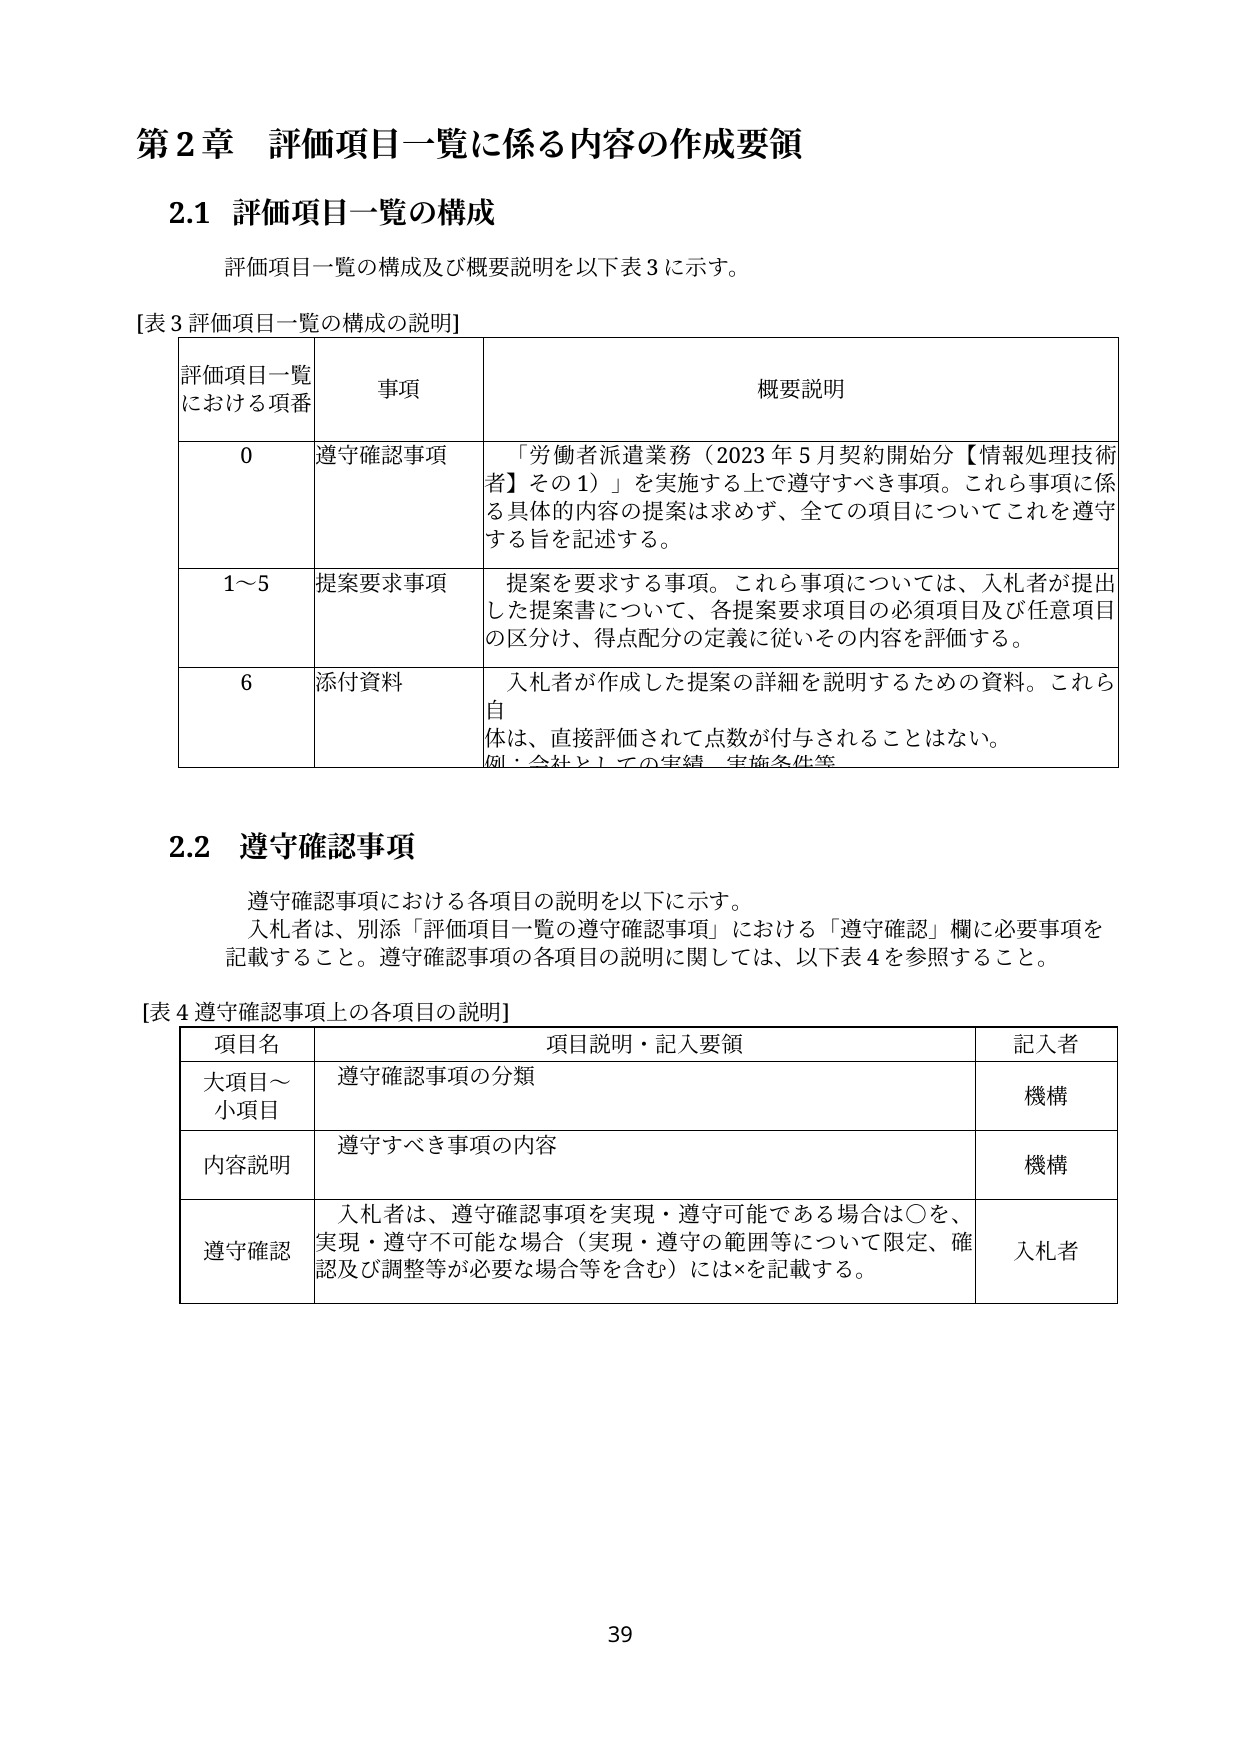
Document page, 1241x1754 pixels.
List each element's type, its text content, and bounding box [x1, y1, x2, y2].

text [表4 遵守確認事項上の各項目の説明] [136, 998, 1104, 1026]
table_cell 提案を要求する事項。これら事項については、入札者が提出した提案書について、各提案要求項目の必須項目及び任意項目の区分け、得点配分の定義に従いその内容を評価する。 [484, 569, 1118, 667]
table_header 評価項目一覧における項番 [179, 338, 314, 441]
text 2.1 評価項目一覧の構成 [169, 190, 1104, 232]
table_cell 入札者は、遵守確認事項を実現・遵守可能である場合は○を、実現・遵守不可能な場合（実現・遵守の範囲等について限定、確認及び調整等が必要な場合等を含む）には×を記載する。 [315, 1200, 975, 1303]
table_header 事項 [315, 338, 483, 441]
table_cell 遵守確認事項 [315, 442, 483, 568]
table_cell 提案要求事項 [315, 569, 483, 667]
table_cell 入札者が作成した提案の詳細を説明するための資料。これら自 体は、直接評価されて点数が付与されることはない。 例：会社としての実績、実施条件等 [484, 668, 1118, 767]
text 評価項目一覧の構成及び概要説明を以下表3に示す。 [224, 253, 1104, 281]
table_header 概要説明 [484, 338, 1118, 441]
text 2.2 遵守確認事項 [169, 824, 1104, 866]
table_header 記入者 [976, 1028, 1117, 1061]
text 入札者は、別添「評価項目一覧の遵守確認事項」における「遵守確認」欄に必要事項を記載すること。遵守確認事項の各項目の説明に関しては、以下表4を参照すること。 [225, 915, 1104, 971]
table_cell 0 [179, 442, 314, 568]
table_cell 1～5 [179, 569, 314, 667]
table_cell 遵守すべき事項の内容 [315, 1131, 975, 1199]
table_cell 機構 [976, 1131, 1117, 1199]
text 第2章 評価項目一覧に係る内容の作成要領 [136, 118, 1104, 166]
table_cell 「労働者派遣業務（2023年5月契約開始分【情報処理技術者】その1）」を実施する上で遵守すべき事項。これら事項に係る具体的内容の提案は求めず、全ての項目についてこれを遵守する旨を記述する。 [484, 442, 1118, 568]
table_cell 内容説明 [181, 1131, 314, 1199]
table_cell 添付資料 [315, 668, 483, 767]
text 遵守確認事項における各項目の説明を以下に示す。 [225, 887, 1104, 915]
table_cell 大項目～ 小項目 [181, 1062, 314, 1130]
table_header 項目説明・記入要領 [315, 1028, 975, 1061]
text [表3 評価項目一覧の構成の説明] [136, 309, 1104, 337]
table_cell 機構 [976, 1062, 1117, 1130]
table_cell 遵守確認 [181, 1200, 314, 1303]
table_header 項目名 [181, 1028, 314, 1061]
table_cell 入札者 [976, 1200, 1117, 1303]
table_cell 6 [179, 668, 314, 767]
table_cell 遵守確認事項の分類 [315, 1062, 975, 1130]
